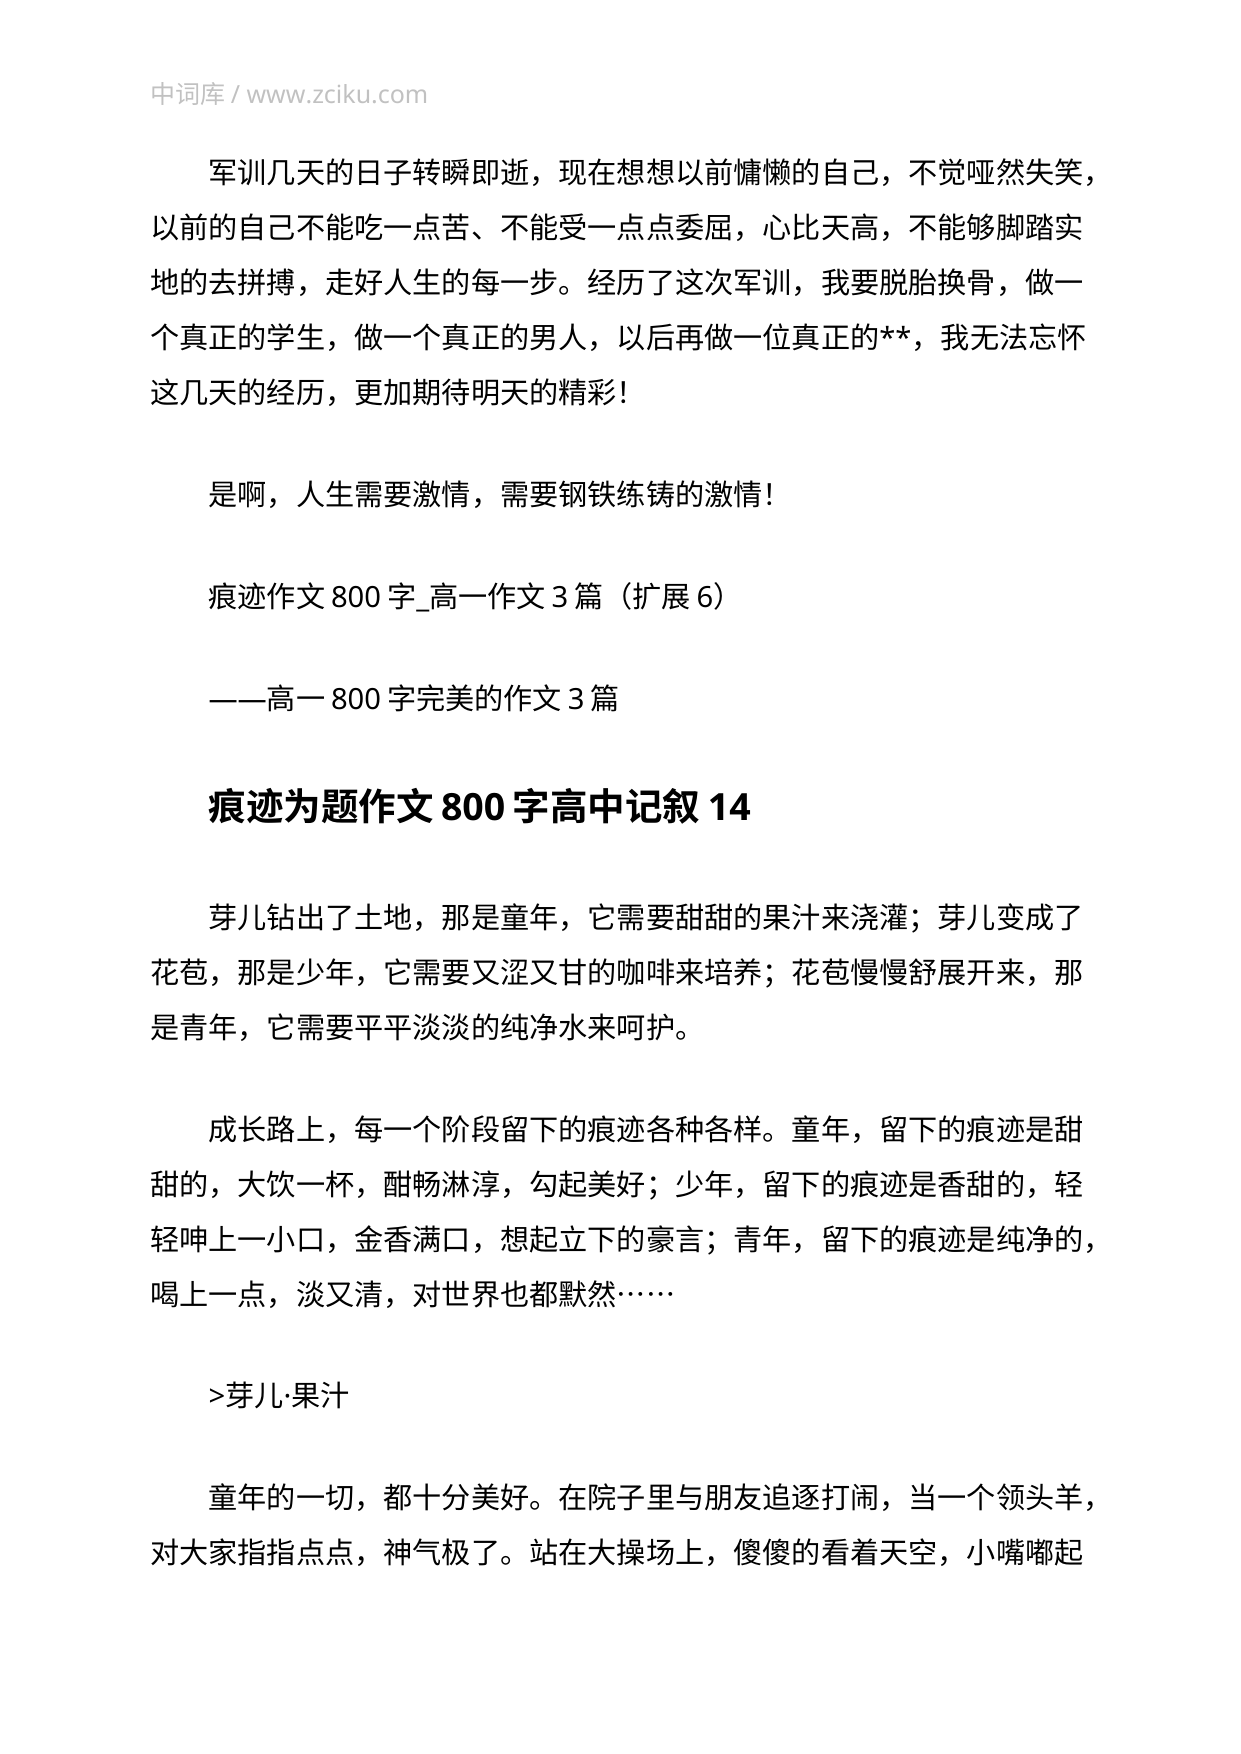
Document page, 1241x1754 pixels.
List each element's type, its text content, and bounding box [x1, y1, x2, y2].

text 是啊，人生需要激情，需要钢铁练铸的激情！ [150, 471, 1090, 514]
text ——高一800字完美的作文3篇 [150, 675, 1090, 718]
text 成长路上，每一个阶段留下的痕迹各种各样。童年，留下的痕迹是甜甜的，大饮一杯，酣畅淋淳，勾起美好；少年，留下的痕迹是香甜的，轻轻呻上一小口，金香满口，想起立下的豪言；青年，留下的痕迹是纯净的，喝上一点，淡又清，对世界也都默然…… [150, 1106, 1090, 1313]
text 芽儿钻出了土地，那是童年，它需要甜甜的果汁来浇灌；芽儿变成了花苞，那是少年，它需要又涩又甘的咖啡来培养；花苞慢慢舒展开来，那是青年，它需要平平淡淡的纯净水来呵护。 [150, 895, 1090, 1047]
text >芽儿·果汁 [150, 1373, 1090, 1415]
text 痕迹作文800字_高一作文3篇（扩展6） [150, 573, 1090, 616]
text 痕迹为题作文800字高中记叙14 [150, 777, 1090, 832]
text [150, 1475, 1090, 1572]
text 军训几天的日子转瞬即逝，现在想想以前慵懒的自己，不觉哑然失笑，以前的自己不能吃一点苦、不能受一点点委屈，心比天高，不能够脚踏实地的去拼搏，走好人生的每一步。经历了这次军训，我要脱胎换骨，做一个真正的学生，做一个真正的男人，以后再做一位真正的**，我无法忘怀这几天的经历，更加期待明天的精彩！ [150, 150, 1090, 412]
